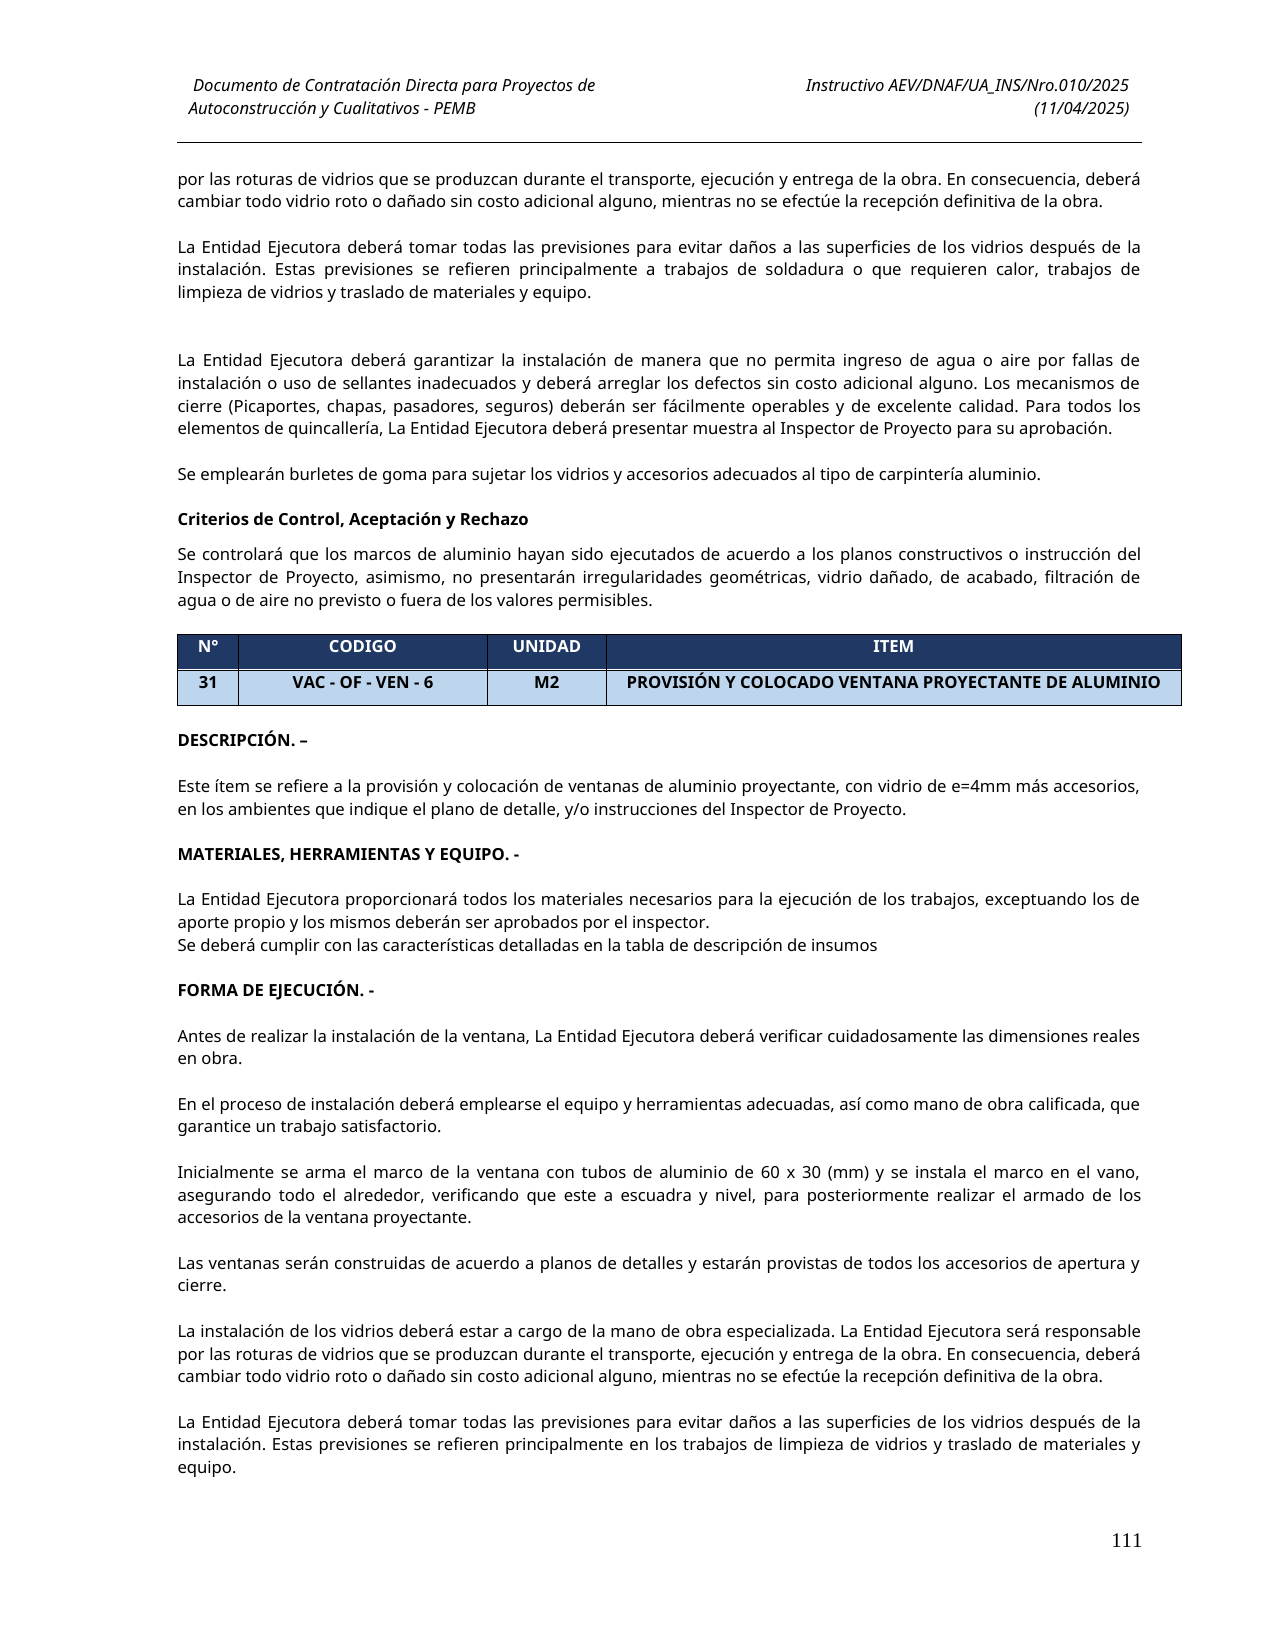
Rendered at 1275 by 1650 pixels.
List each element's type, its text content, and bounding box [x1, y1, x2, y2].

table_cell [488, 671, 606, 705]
text Las ventanas serán construidas de acuerdo a planos de detalles y estarán provistas de todos los accesorios de apertura y cierre. [177, 1251, 1142, 1297]
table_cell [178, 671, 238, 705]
text Este ítem se refiere a la provisión y colocación de ventanas de aluminio proyectante, con vidrio de e=4mm más accesorios, en los ambientes que indique el plano de detalle, y/o instrucciones del Inspector de Proyecto. [177, 774, 1142, 820]
text DESCRIPCIÓN. – [177, 729, 1142, 752]
text En el proceso de instalación deberá emplearse el equipo y herramientas adecuadas, así como mano de obra calificada, que garantice un trabajo satisfactorio. [177, 1092, 1142, 1138]
text La Entidad Ejecutora proporcionará todos los materiales necesarios para la ejecución de los trabajos, exceptuando los de aporte propio y los mismos deberán ser aprobados por el inspector. [177, 888, 1142, 933]
text MATERIALES, HERRAMIENTAS Y EQUIPO. - [177, 842, 1142, 865]
text Se controlará que los marcos de aluminio hayan sido ejecutados de acuerdo a los planos constructivos o instrucción del Inspector de Proyecto, asimismo, no presentarán irregularidades geométricas, vidrio dañado, de acabado, filtración de agua o de aire no previsto o fuera de los valores permisibles. [177, 543, 1142, 611]
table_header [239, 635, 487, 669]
text La Entidad Ejecutora deberá tomar todas las previsiones para evitar daños a las superficies de los vidrios después de la instalación. Estas previsiones se refieren principalmente a trabajos de soldadura o que requieren calor, trabajos de limpieza de vidrios y traslado de materiales y equipo. [177, 235, 1142, 303]
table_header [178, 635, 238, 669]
text Se emplearán burletes de goma para sujetar los vidrios y accesorios adecuados al tipo de carpintería aluminio. [177, 462, 1142, 485]
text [177, 167, 1142, 212]
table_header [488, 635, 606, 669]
text Inicialmente se arma el marco de la ventana con tubos de aluminio de 60 x 30 (mm) y se instala el marco en el vano, asegurando todo el alrededor, verificando que este a escuadra y nivel, para posteriormente realizar el armado de los accesorios de la ventana proyectante. [177, 1160, 1142, 1228]
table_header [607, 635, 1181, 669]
text FORMA DE EJECUCIÓN. - [177, 979, 1142, 1001]
text Criterios de Control, Aceptación y Rechazo [177, 508, 1142, 530]
text La Entidad Ejecutora deberá garantizar la instalación de manera que no permita ingreso de agua o aire por fallas de instalación o uso de sellantes inadecuados y deberá arreglar los defectos sin costo adicional alguno. Los mecanismos de cierre (Picaportes, chapas, pasadores, seguros) deberán ser fácilmente operables y de excelente calidad. Para todos los elementos de quincallería, La Entidad Ejecutora deberá presentar muestra al Inspector de Proyecto para su aprobación. [177, 349, 1142, 439]
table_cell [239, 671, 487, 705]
text Se deberá cumplir con las características detalladas en la tabla de descripción de insumos [177, 933, 1142, 956]
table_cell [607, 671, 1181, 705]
text La Entidad Ejecutora deberá tomar todas las previsiones para evitar daños a las superficies de los vidrios después de la instalación. Estas previsiones se refieren principalmente en los trabajos de limpieza de vidrios y traslado de materiales y equipo. [177, 1410, 1142, 1478]
text Antes de realizar la instalación de la ventana, La Entidad Ejecutora deberá verificar cuidadosamente las dimensiones reales en obra. [177, 1024, 1142, 1069]
